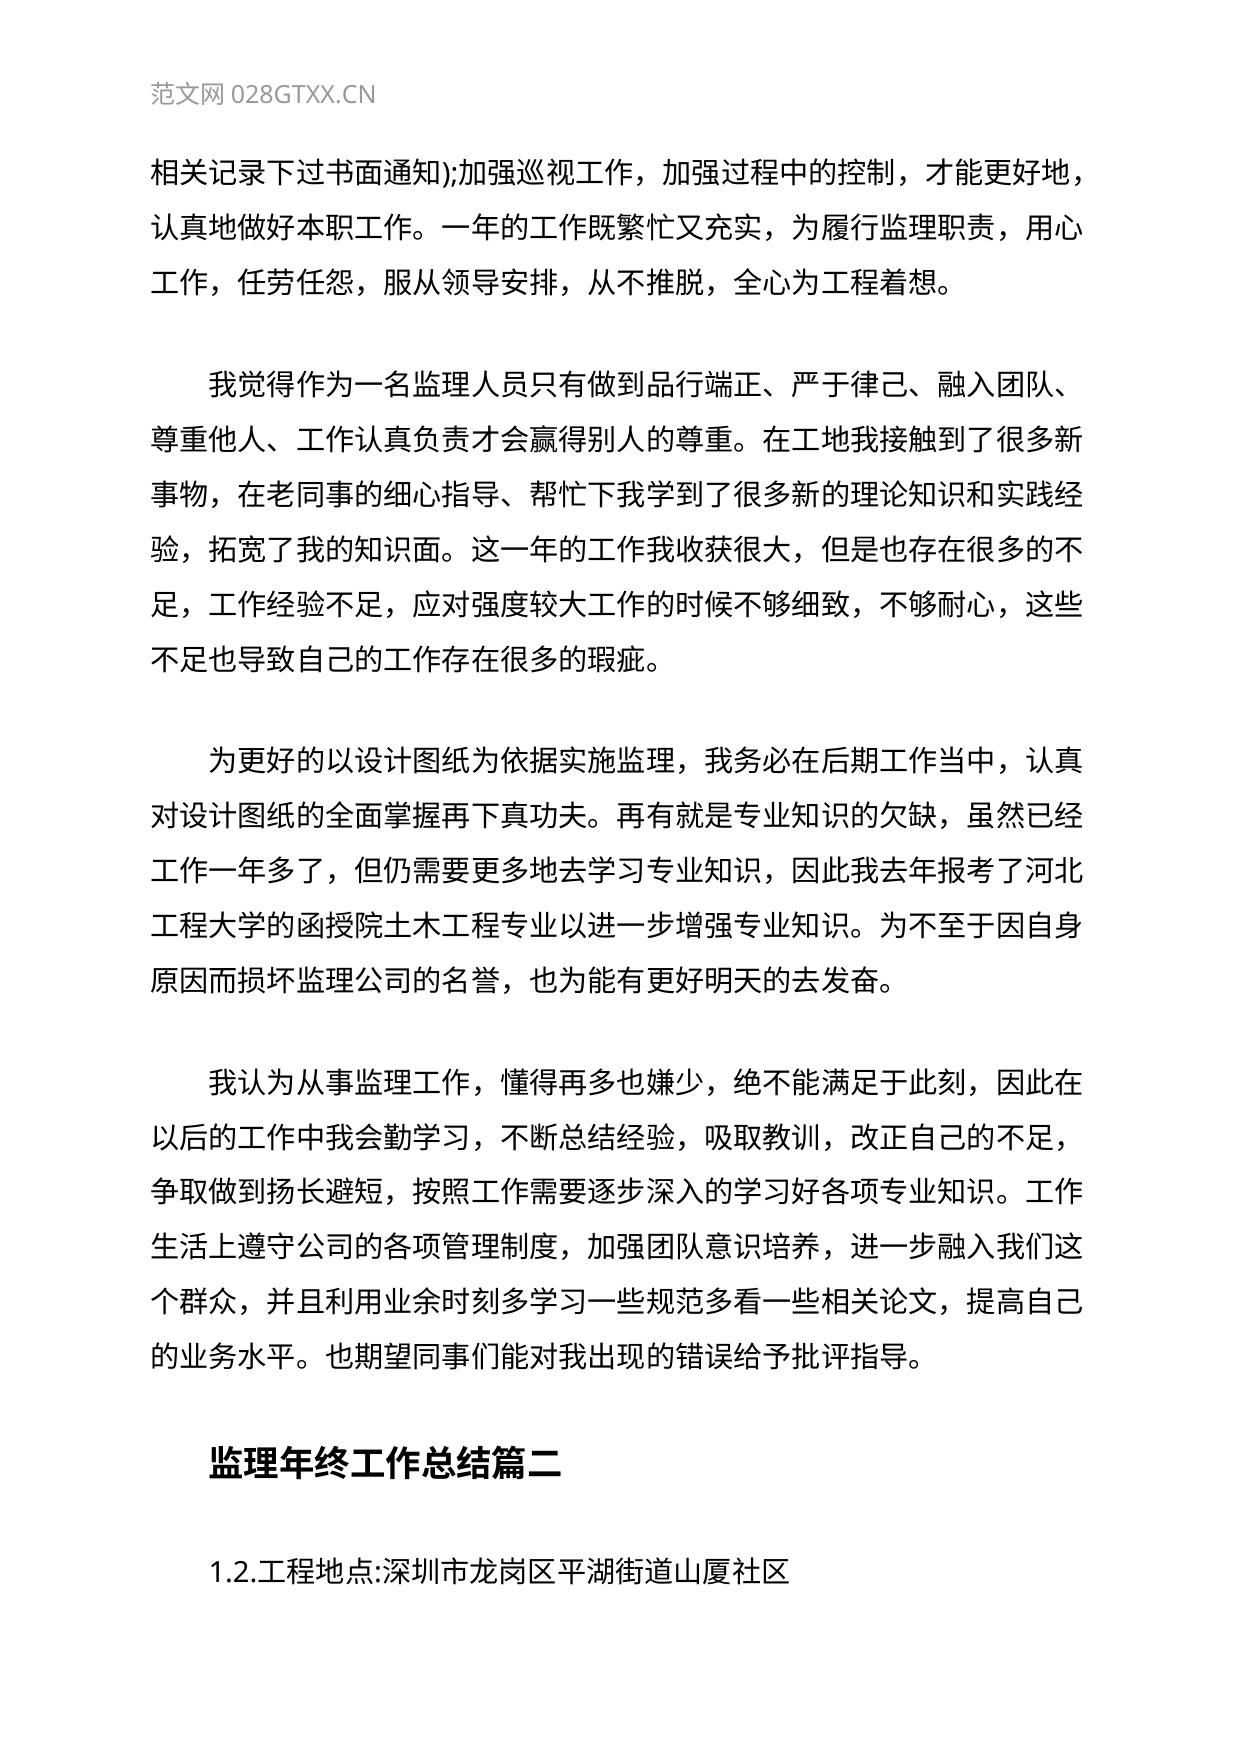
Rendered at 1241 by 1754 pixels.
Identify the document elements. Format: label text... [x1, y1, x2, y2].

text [150, 150, 1090, 302]
text 为更好的以设计图纸为依据实施监理，我务必在后期工作当中，认真对设计图纸的全面掌握再下真功夫。再有就是专业知识的欠缺，虽然已经工作一年多了，但仍需要更多地去学习专业知识，因此我去年报考了河北工程大学的函授院土木工程专业以进一步增强专业知识。为不至于因自身原因而损坏监理公司的名誉，也为能有更好明天的去发奋。 [150, 738, 1090, 1000]
text 我觉得作为一名监理人员只有做到品行端正、严于律己、融入团队、尊重他人、工作认真负责才会赢得别人的尊重。在工地我接触到了很多新事物，在老同事的细心指导、帮忙下我学到了很多新的理论知识和实践经验，拓宽了我的知识面。这一年的工作我收获很大，但是也存在很多的不足，工作经验不足，应对强度较大工作的时候不够细致，不够耐心，这些不足也导致自己的工作存在很多的瑕疵。 [150, 362, 1090, 678]
text 我认为从事监理工作，懂得再多也嫌少，绝不能满足于此刻，因此在以后的工作中我会勤学习，不断总结经验，吸取教训，改正自己的不足，争取做到扬长避短，按照工作需要逐步深入的学习好各项专业知识。工作生活上遵守公司的各项管理制度，加强团队意识培养，进一步融入我们这个群众，并且利用业余时刻多学习一些规范多看一些相关论文，提高自己的业务水平。也期望同事们能对我出现的错误给予批评指导。 [150, 1059, 1090, 1376]
text 1.2.工程地点:深圳市龙岗区平湖街道山厦社区 [150, 1549, 1090, 1591]
text 监理年终工作总结篇二 [150, 1436, 1090, 1487]
